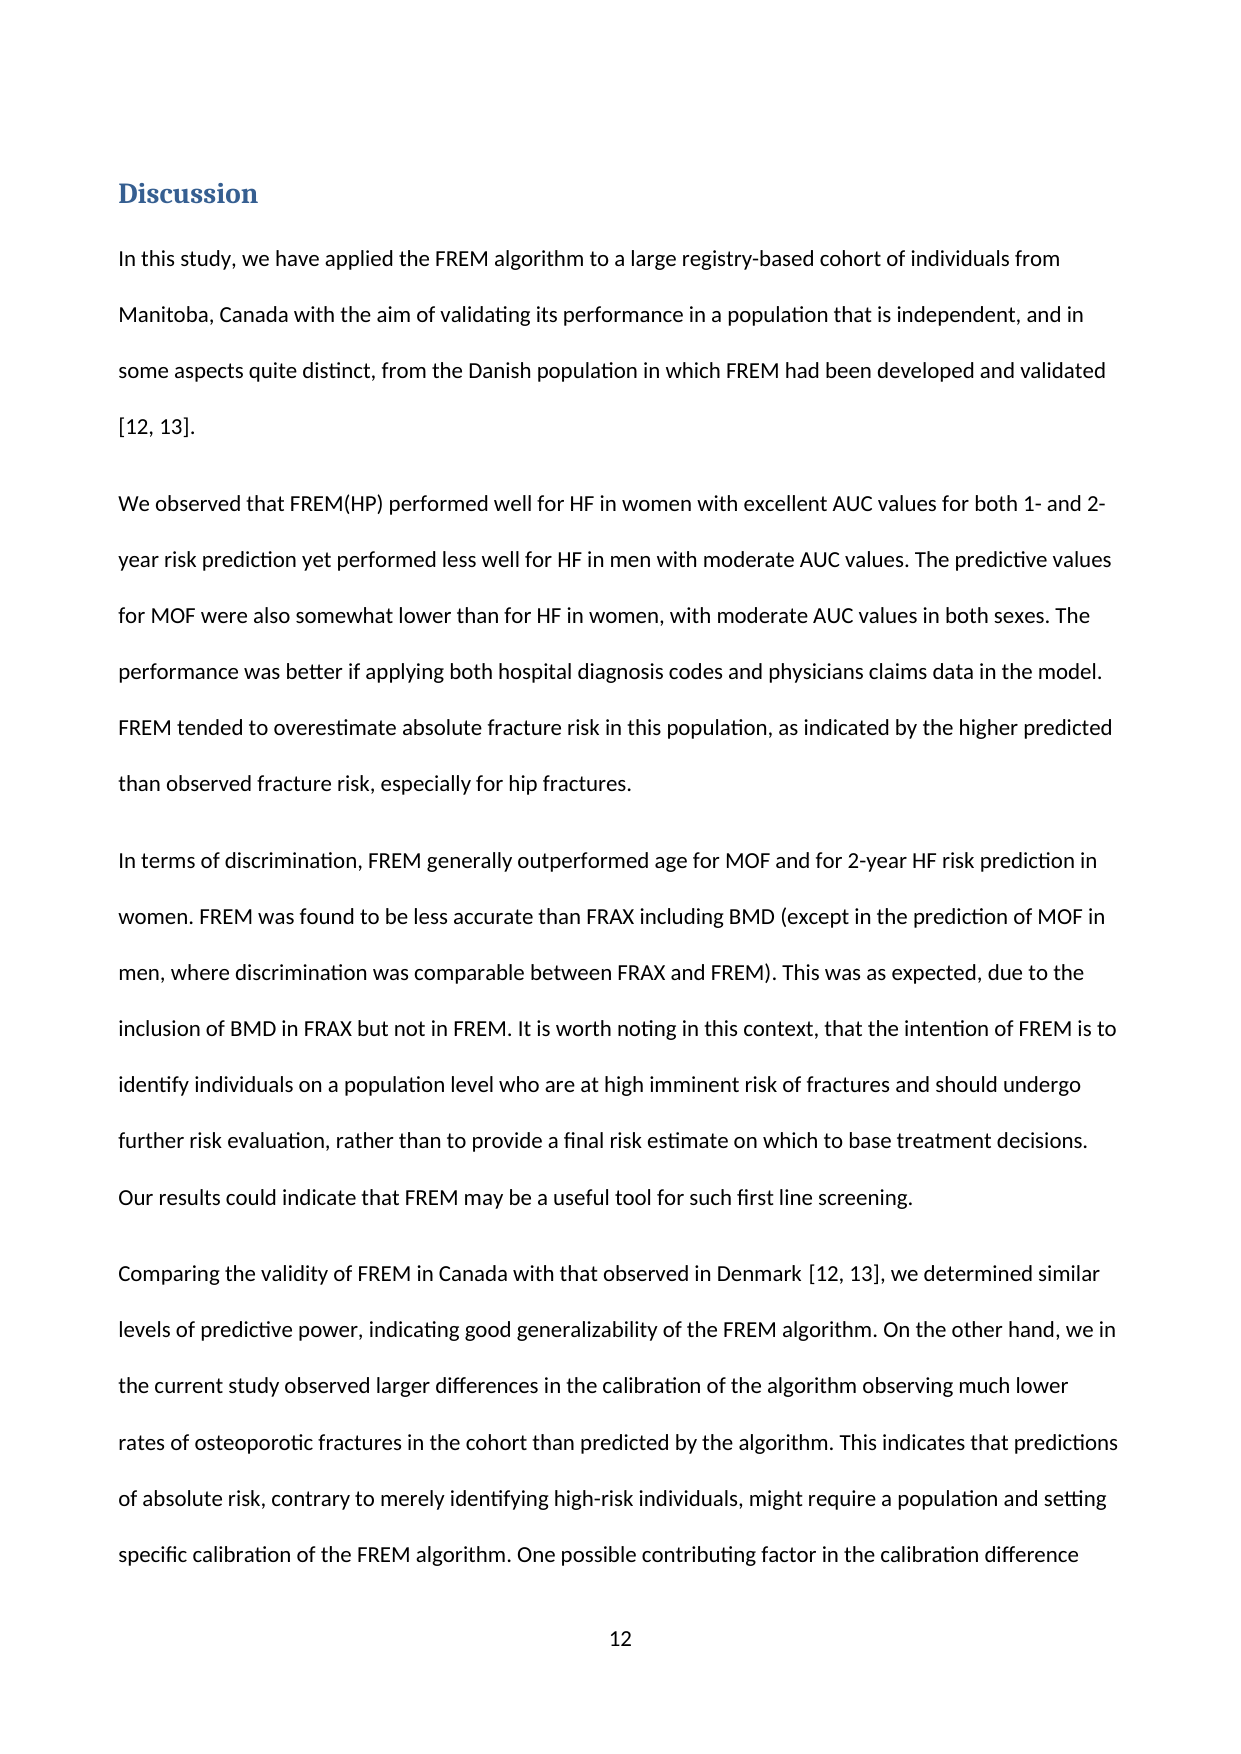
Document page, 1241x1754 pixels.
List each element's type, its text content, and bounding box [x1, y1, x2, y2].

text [118, 1259, 1122, 1568]
text In terms of discrimination, FREM generally outperformed age for MOF and for 2-year HF risk prediction in women. FREM was found to be less accurate than FRAX including BMD (except in the prediction of MOF in men, where discrimination was comparable between FRAX and FREM). This was as expected, due to the inclusion of BMD in FRAX but not in FREM. It is worth noting in this context, that the intention of FREM is to identify individuals on a population level who are at high imminent risk of fractures and should undergo further risk evaluation, rather than to provide a final risk estimate on which to base treatment decisions. Our results could indicate that FREM may be a useful tool for such first line screening. [118, 846, 1122, 1211]
text In this study, we have applied the FREM algorithm to a large registry-based cohort of individuals from Manitoba, Canada with the aim of validating its performance in a population that is independent, and in some aspects quite distinct, from the Danish population in which FREM had been developed and validated [12, 13]. [118, 244, 1122, 440]
subtitle Discussion [118, 177, 1122, 211]
text We observed that FREM(HP) performed well for HF in women with excellent AUC values for both 1- and 2-year risk prediction yet performed less well for HF in men with moderate AUC values. The predictive values for MOF were also somewhat lower than for HF in women, with moderate AUC values in both sexes. The performance was better if applying both hospital diagnosis codes and physicians claims data in the model. FREM tended to overestimate absolute fracture risk in this population, as indicated by the higher predicted than observed fracture risk, especially for hip fractures. [118, 489, 1122, 797]
